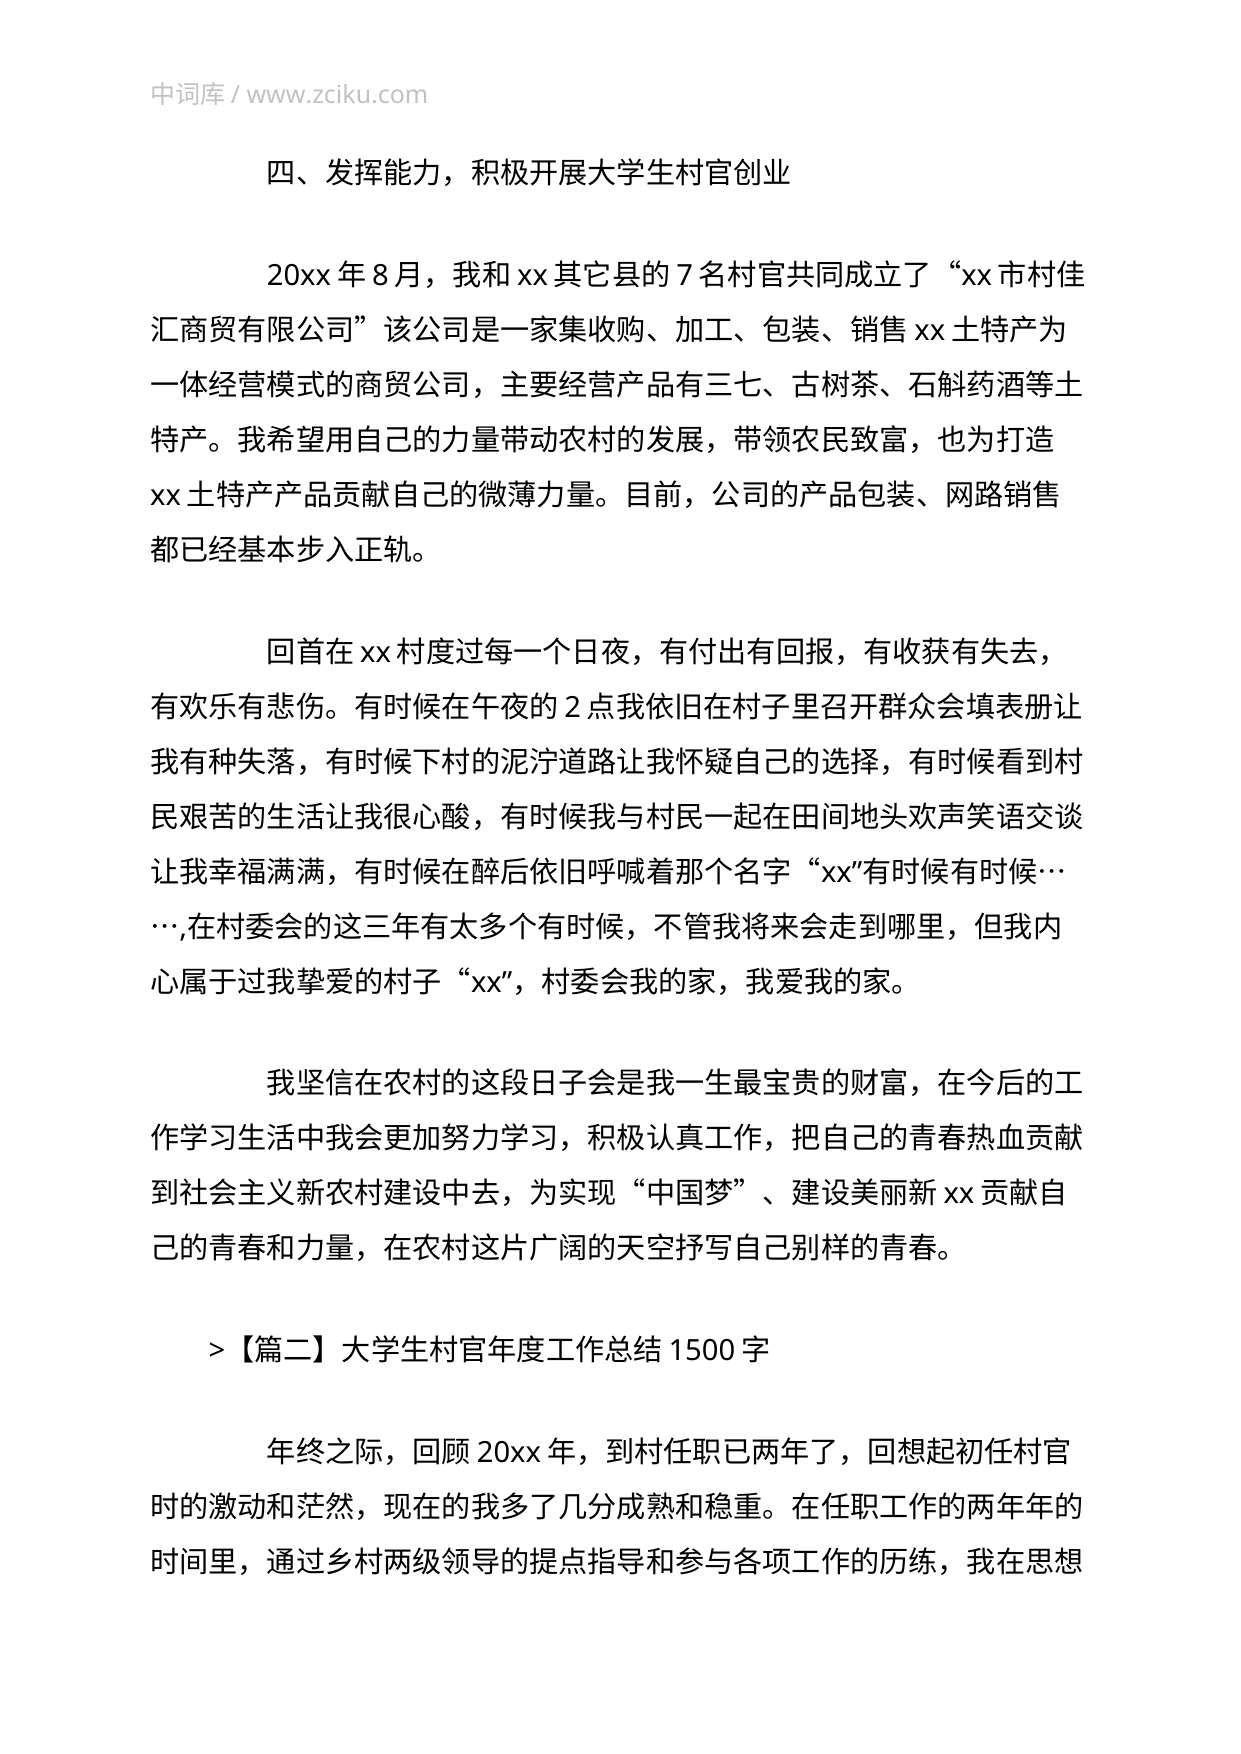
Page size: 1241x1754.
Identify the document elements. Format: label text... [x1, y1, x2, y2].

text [150, 1429, 1090, 1581]
text 四、发挥能力，积极开展大学生村官创业 [150, 150, 1090, 192]
text 20xx年8月，我和xx其它县的7名村官共同成立了“xx市村佳汇商贸有限公司”该公司是一家集收购、加工、包装、销售xx土特产为一体经营模式的商贸公司，主要经营产品有三七、古树茶、石斛药酒等土特产。我希望用自己的力量带动农村的发展，带领农民致富，也为打造xx土特产产品贡献自己的微薄力量。目前，公司的产品包装、网路销售都已经基本步入正轨。 [150, 252, 1090, 569]
text 回首在xx村度过每一个日夜，有付出有回报，有收获有失去，有欢乐有悲伤。有时候在午夜的2点我依旧在村子里召开群众会填表册让我有种失落，有时候下村的泥泞道路让我怀疑自己的选择，有时候看到村民艰苦的生活让我很心酸，有时候我与村民一起在田间地头欢声笑语交谈让我幸福满满，有时候在醉后依旧呼喊着那个名字“xx”有时候有时候……,在村委会的这三年有太多个有时候，不管我将来会走到哪里，但我内心属于过我挚爱的村子“xx”，村委会我的家，我爱我的家。 [150, 628, 1090, 1001]
text 我坚信在农村的这段日子会是我一生最宝贵的财富，在今后的工作学习生活中我会更加努力学习，积极认真工作，把自己的青春热血贡献到社会主义新农村建设中去，为实现“中国梦”、建设美丽新xx贡献自己的青春和力量，在农村这片广阔的天空抒写自己别样的青春。 [150, 1060, 1090, 1267]
text >【篇二】大学生村官年度工作总结1500字 [150, 1327, 1090, 1369]
